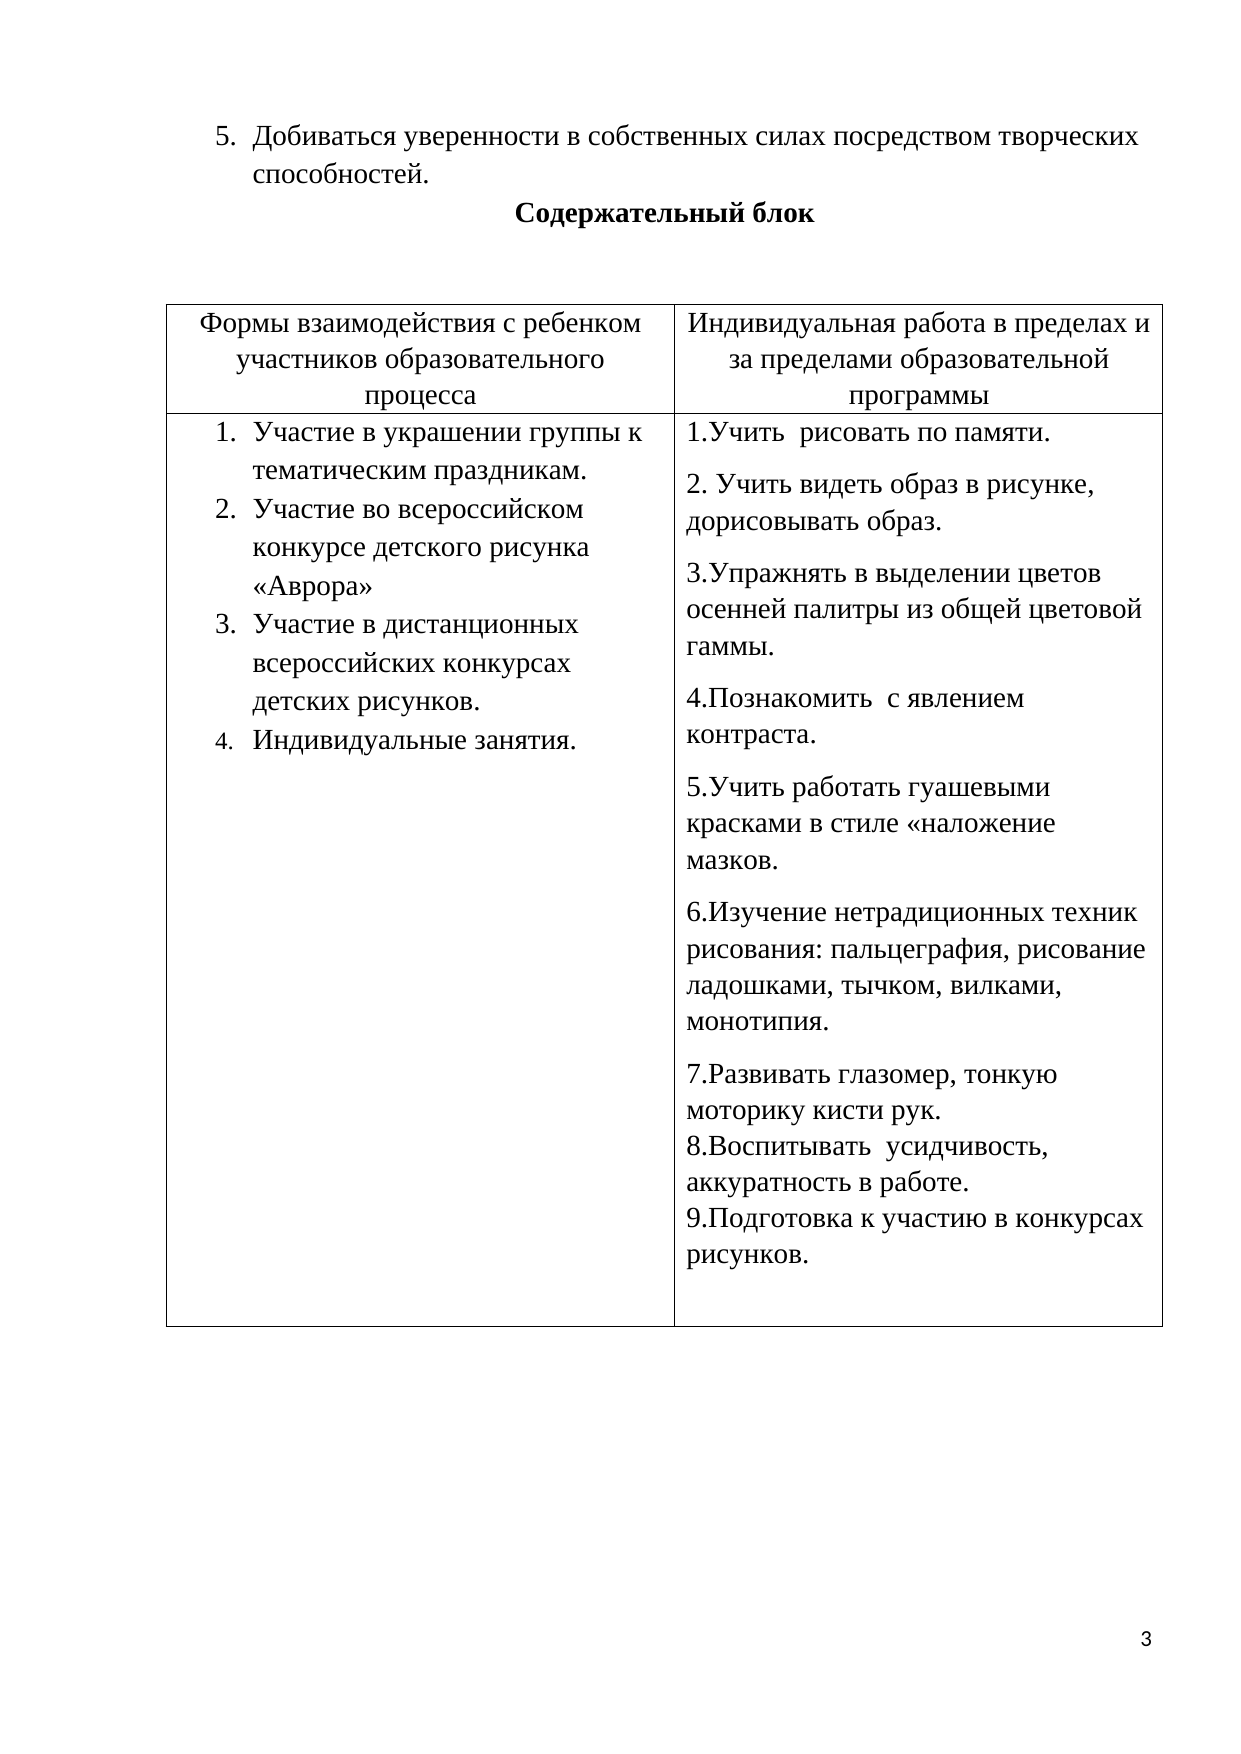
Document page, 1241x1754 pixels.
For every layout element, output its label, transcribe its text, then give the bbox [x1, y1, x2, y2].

table_header Формы взаимодействия с ребенком участников образовательного процесса [167, 305, 674, 413]
list Добиваться уверенности в собственных силах посредством творческих способностей. [215, 118, 1152, 190]
table_cell Участие в украшении группы к тематическим праздникам. Участие во всероссийском конкурсе детского рисунка «Аврора» Участие в дистанционных всероссийских конкурсах детских рисунков. Индивидуальные занятия. [167, 414, 674, 1326]
text Содержательный блок [177, 195, 1152, 229]
table_cell 1.Учить рисовать по памяти. 2. Учить видеть образ в рисунке, дорисовывать образ. 3.Упражнять в выделении цветов осенней палитры из общей цветовой гаммы. 4.Познакомить с явлением контраста. 5.Учить работать гуашевыми красками в стиле «наложение мазков. 6.Изучение нетрадиционных техник рисования: пальцеграфия, рисование ладошками, тычком, вилками, монотипия. 7.Развивать глазомер, тонкую моторику кисти рук. 8.Воспитывать усидчивость, аккуратность в работе. 9.Подготовка к участию в конкурсах рисунков. [675, 414, 1162, 1326]
table_header Индивидуальная работа в пределах и за пределами образовательной программы [675, 305, 1162, 413]
